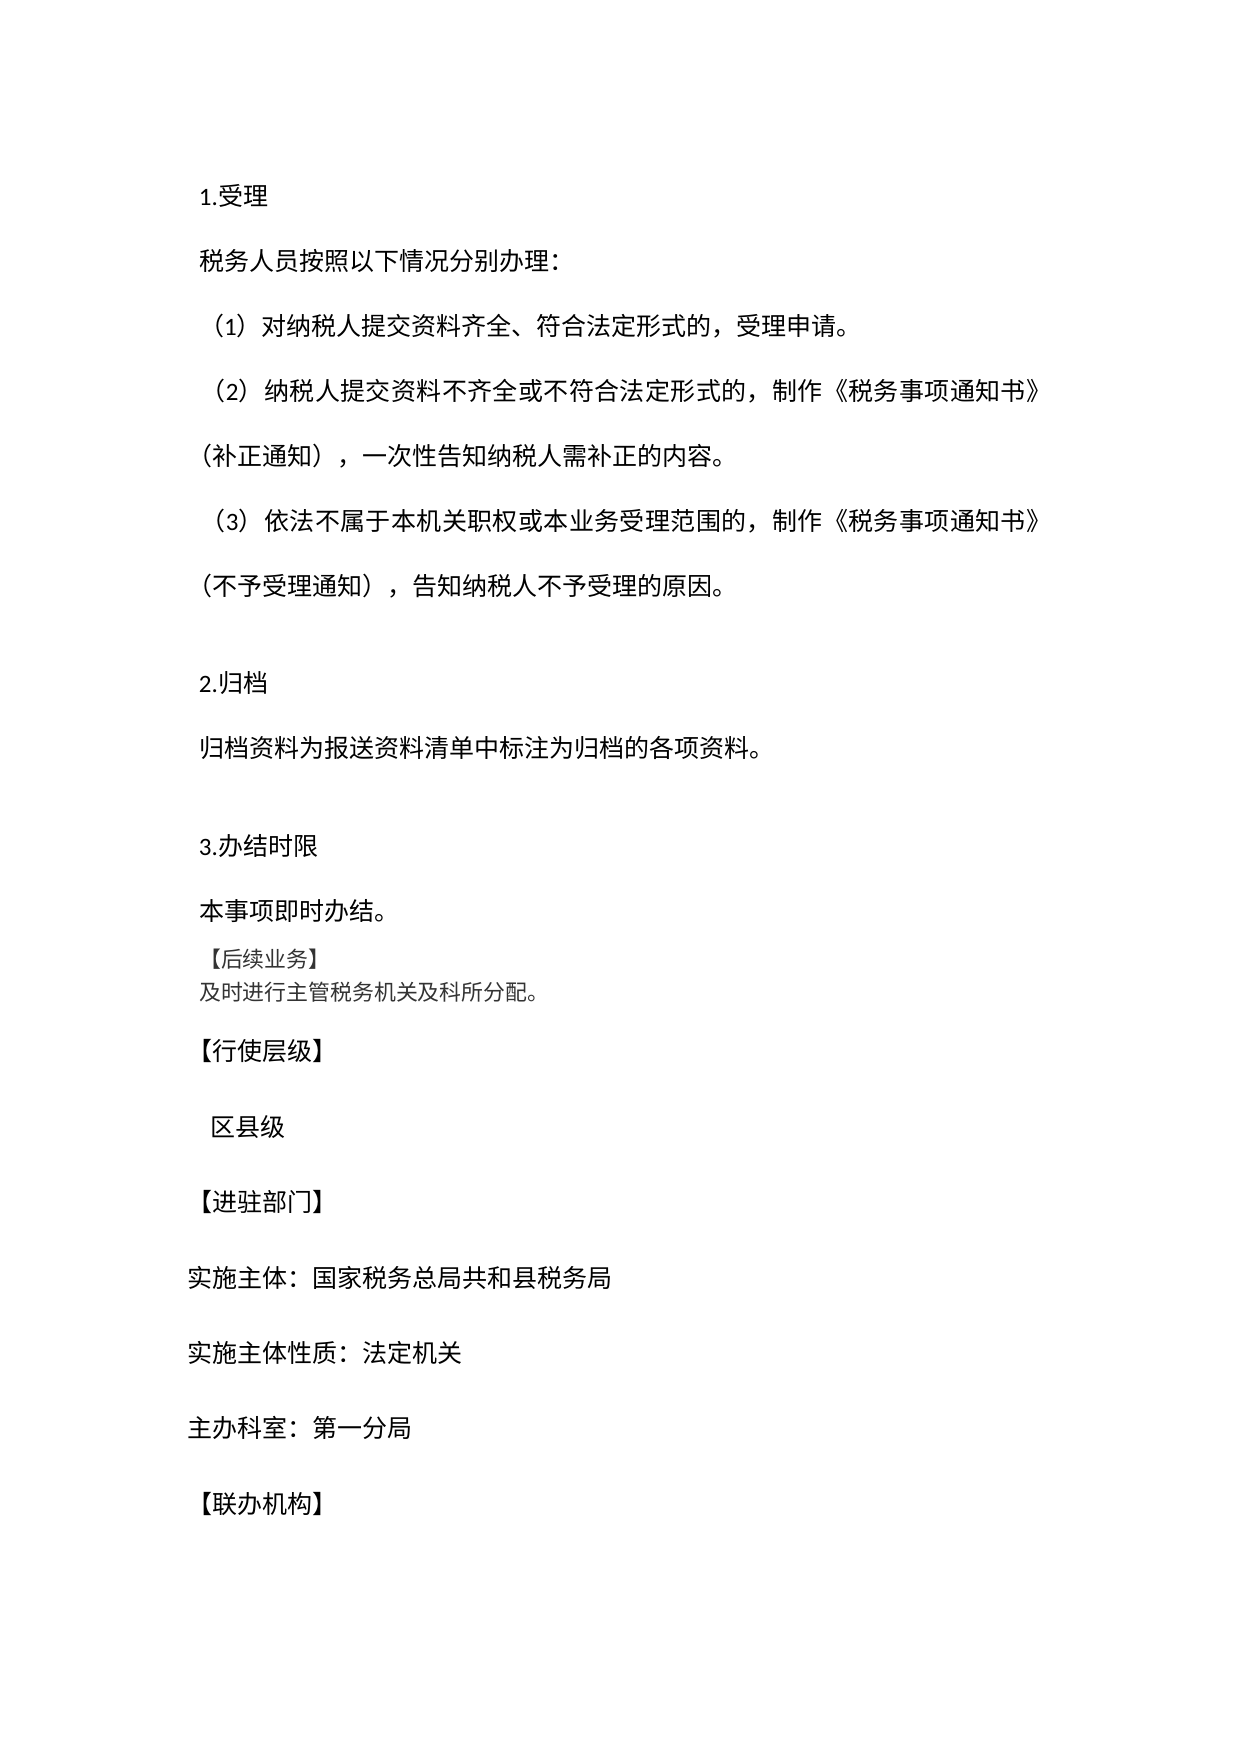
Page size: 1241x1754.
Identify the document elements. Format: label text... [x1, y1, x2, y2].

text 实施主体：国家税务总局共和县税务局 [187, 1244, 1053, 1309]
text 2.归档 [187, 649, 1053, 714]
text 【联办机构】 [187, 1470, 1053, 1535]
text 本事项即时办结。 [187, 877, 1053, 942]
text 【进驻部门】 [187, 1168, 1053, 1233]
text 区县级 [187, 1093, 1053, 1158]
text 【行使层级】 [187, 1017, 1053, 1082]
text （3）依法不属于本机关职权或本业务受理范围的，制作《税务事项通知书》（不予受理通知），告知纳税人不予受理的原因。 [187, 487, 1053, 617]
text 3.办结时限 [187, 812, 1053, 877]
text 1.受理 [187, 162, 1053, 227]
text 归档资料为报送资料清单中标注为归档的各项资料。 [187, 714, 1053, 779]
text 【后续业务】 [187, 942, 1053, 974]
text 主办科室：第一分局 [187, 1394, 1053, 1459]
text （2）纳税人提交资料不齐全或不符合法定形式的，制作《税务事项通知书》（补正通知），一次性告知纳税人需补正的内容。 [187, 357, 1053, 487]
text 实施主体性质：法定机关 [187, 1319, 1053, 1384]
text 及时进行主管税务机关及科所分配。 [187, 974, 1053, 1007]
text （1）对纳税人提交资料齐全、符合法定形式的，受理申请。 [187, 292, 1053, 357]
text 税务人员按照以下情况分别办理： [187, 227, 1053, 292]
